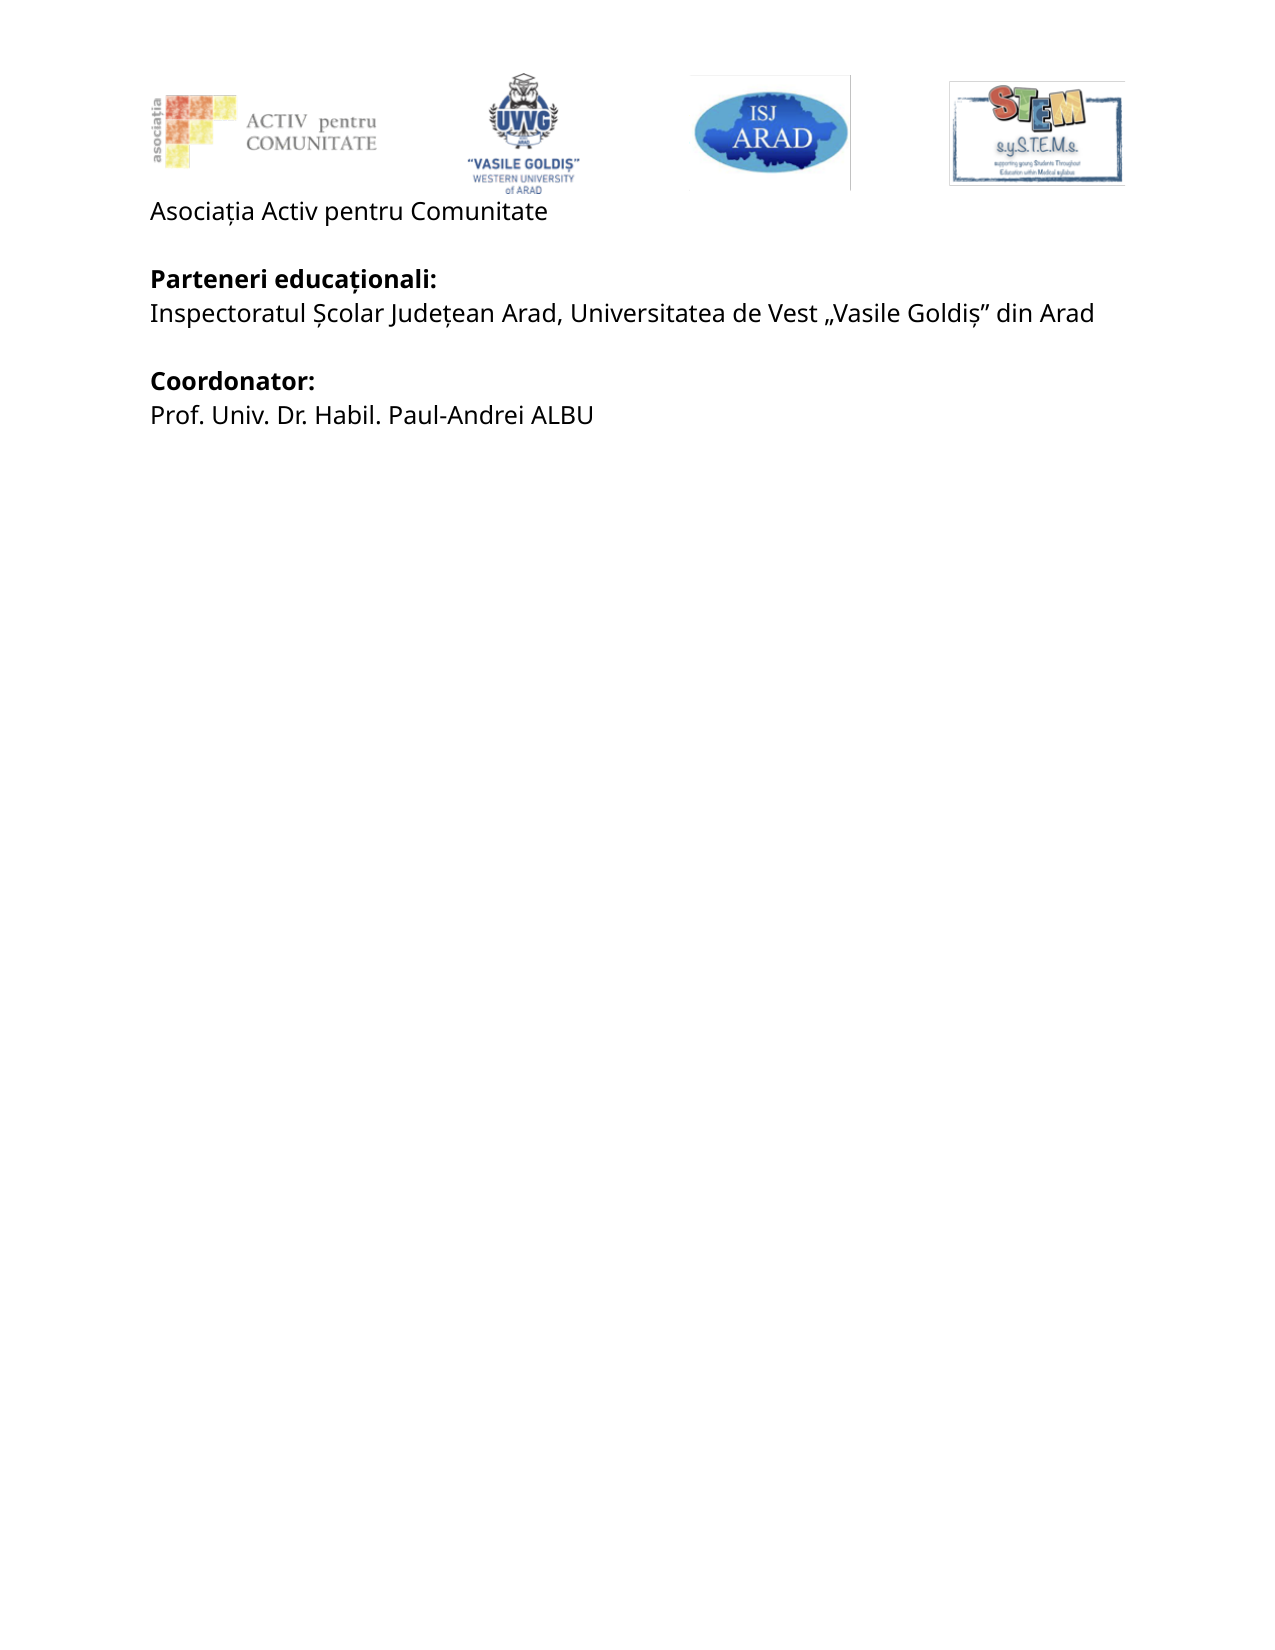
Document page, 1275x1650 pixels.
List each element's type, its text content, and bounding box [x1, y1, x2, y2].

text Inspectoratul Școlar Județean Arad, Universitatea de Vest „Vasile Goldiș” din Arad [150, 295, 1125, 329]
text Asociația Activ pentru Comunitate [150, 194, 1125, 227]
text Prof. Univ. Dr. Habil. Paul-Andrei ALBU [150, 397, 1125, 432]
picture [150, 73, 1125, 194]
text Parteneri educaționali: [150, 261, 1125, 295]
text Coordonator: [150, 363, 1125, 397]
